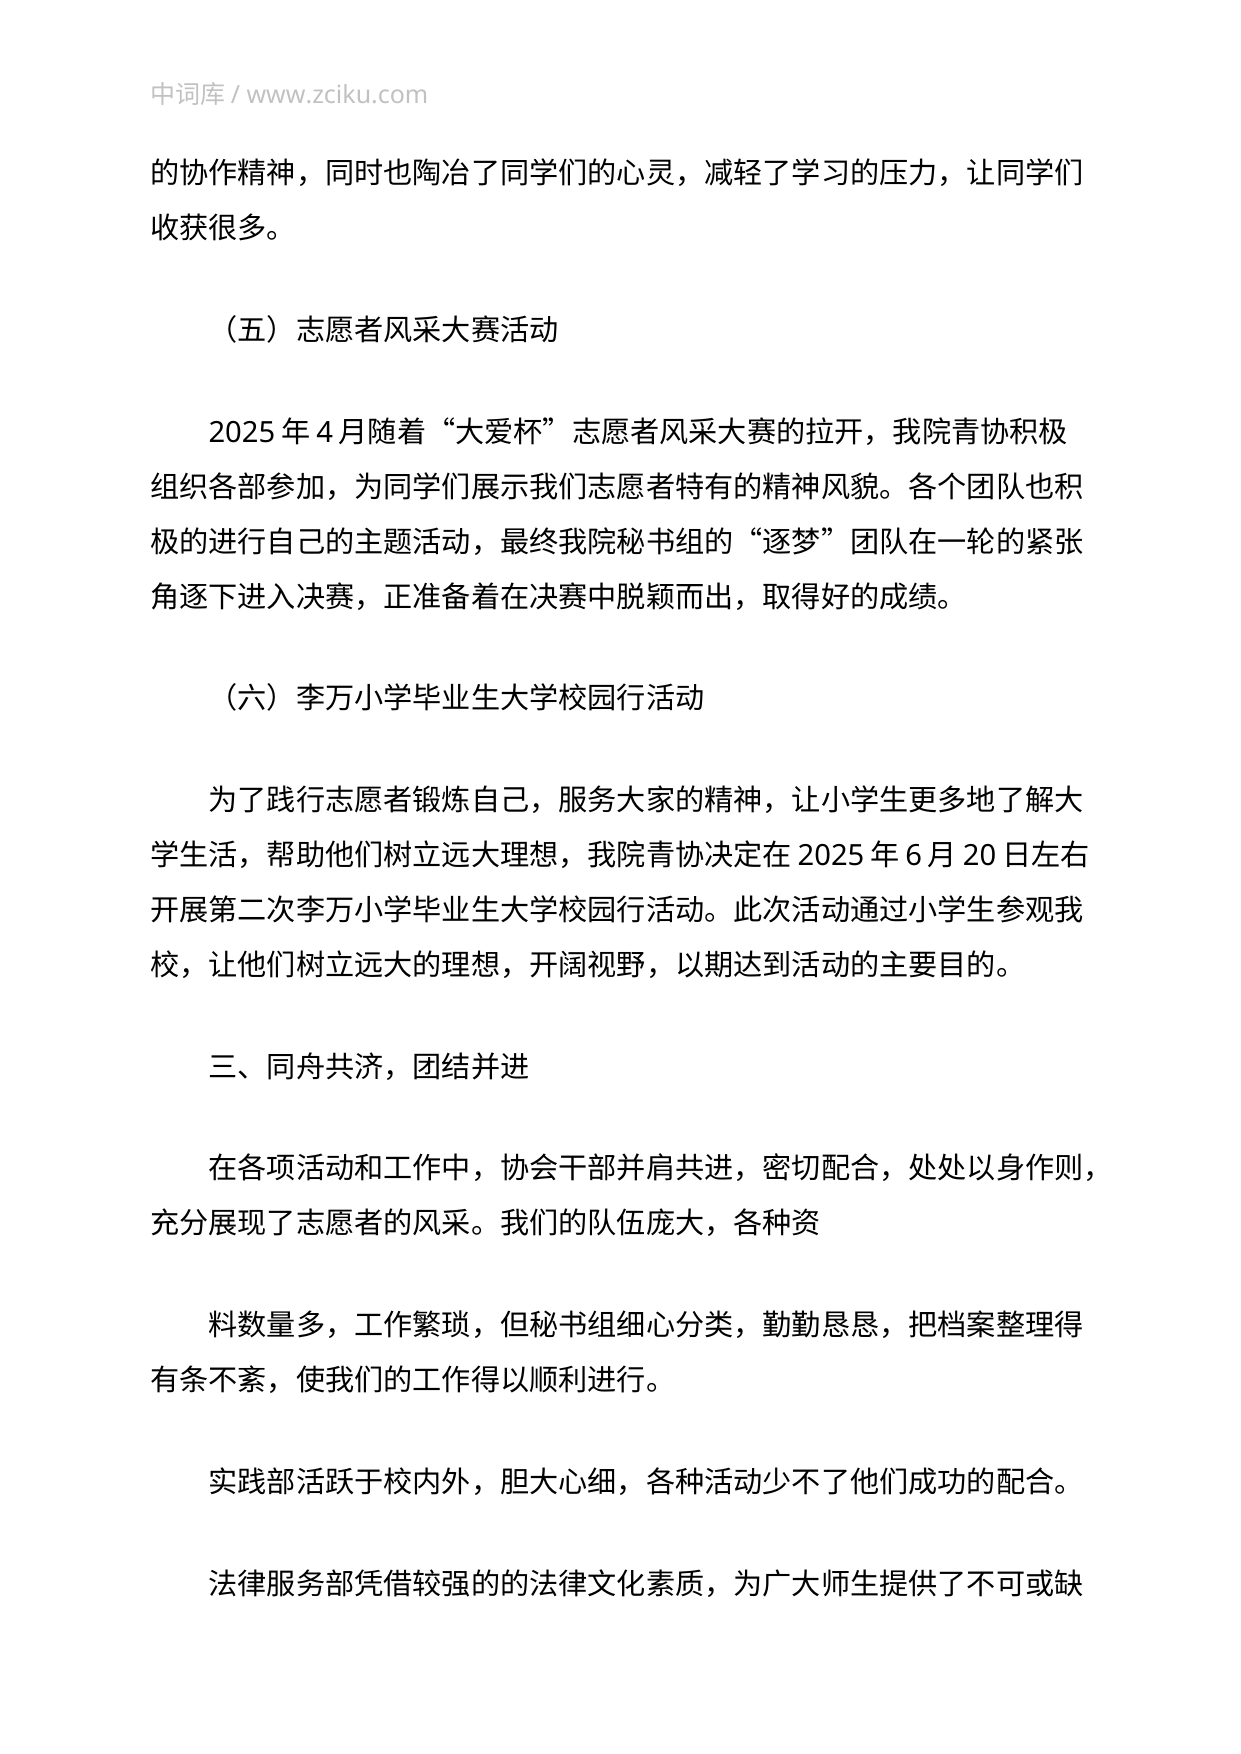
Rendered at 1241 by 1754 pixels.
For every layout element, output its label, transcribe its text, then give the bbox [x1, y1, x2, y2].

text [150, 1560, 1090, 1602]
text 实践部活跃于校内外，胆大心细，各种活动少不了他们成功的配合。 [150, 1458, 1090, 1501]
text 料数量多，工作繁琐，但秘书组细心分类，勤勤恳恳，把档案整理得有条不紊，使我们的工作得以顺利进行。 [150, 1302, 1090, 1399]
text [150, 150, 1090, 247]
text （六）李万小学毕业生大学校园行活动 [150, 675, 1090, 717]
text 三、同舟共济，团结并进 [150, 1043, 1090, 1086]
text 2025年4月随着“大爱杯”志愿者风采大赛的拉开，我院青协积极组织各部参加，为同学们展示我们志愿者特有的精神风貌。各个团队也积极的进行自己的主题活动，最终我院秘书组的“逐梦”团队在一轮的紧张角逐下进入决赛，正准备着在决赛中脱颖而出，取得好的成绩。 [150, 408, 1090, 616]
text 在各项活动和工作中，协会干部并肩共进，密切配合，处处以身作则，充分展现了志愿者的风采。我们的队伍庞大，各种资 [150, 1145, 1090, 1242]
text 为了践行志愿者锻炼自己，服务大家的精神，让小学生更多地了解大学生活，帮助他们树立远大理想，我院青协决定在2025年6月20日左右开展第二次李万小学毕业生大学校园行活动。此次活动通过小学生参观我校，让他们树立远大的理想，开阔视野，以期达到活动的主要目的。 [150, 777, 1090, 984]
text （五）志愿者风采大赛活动 [150, 307, 1090, 349]
